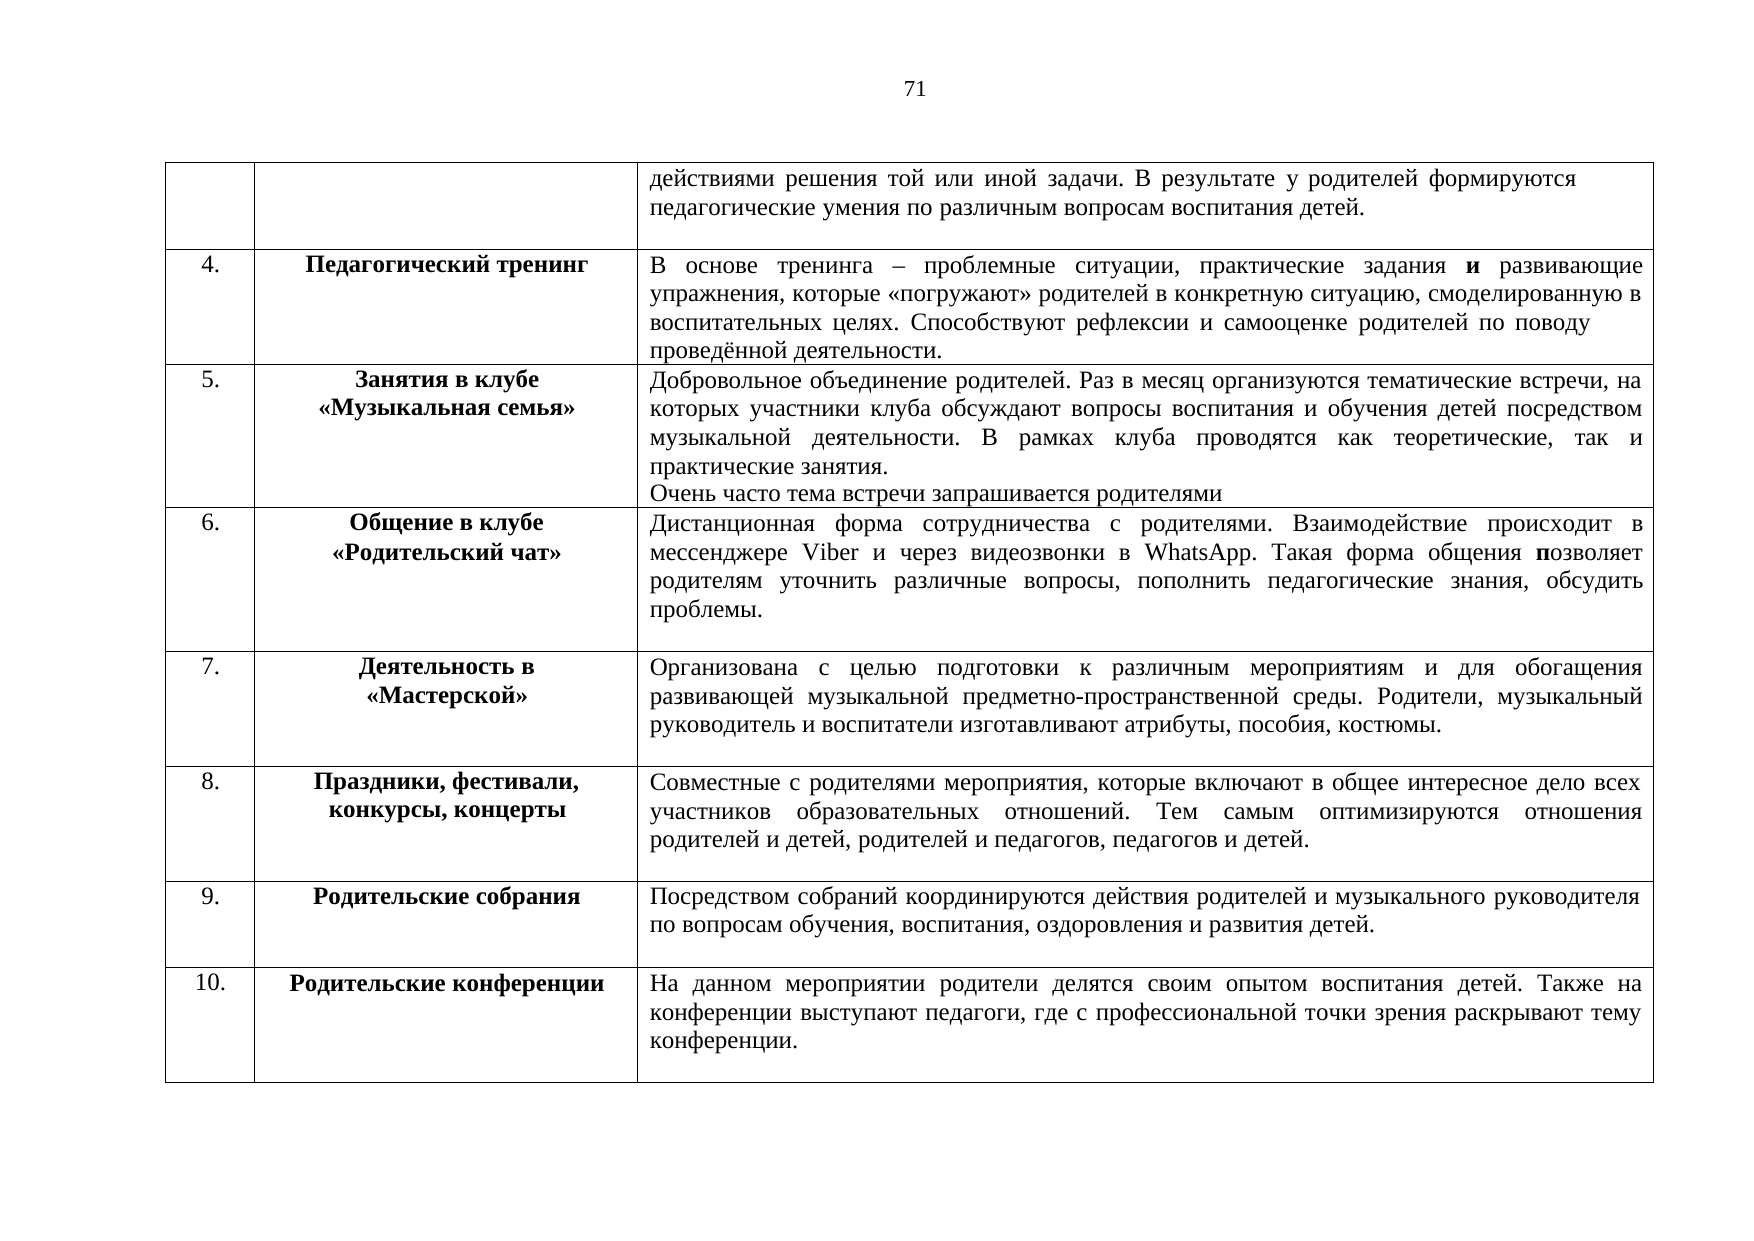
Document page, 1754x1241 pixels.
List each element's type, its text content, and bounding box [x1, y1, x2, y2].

table_cell Посредством собраний координируются действия родителей и музыкального руководителя по вопросам обучения, воспитания, оздоровления и развития детей. [638, 882, 1653, 967]
table_cell Добровольное объединение родителей. Раз в месяц организуются тематические встречи, на которых участники клуба обсуждают вопросы воспитания и обучения детей посредством музыкальной деятельности. В рамках клуба проводятся как теоретические, так и практические занятия. Очень часто тема встречи запрашивается родителями [638, 365, 1653, 507]
table_cell В основе тренинга – проблемные ситуации, практические задания и развивающие упражнения, которые «погружают» родителей в конкретную ситуацию, смоделированную в воспитательных целях. Способствуют рефлексии и самооценке родителей по поводу проведённой деятельности. [638, 250, 1653, 364]
table_cell На данном мероприятии родители делятся своим опытом воспитания детей. Также на конференции выступают педагоги, где с профессиональной точки зрения раскрывают тему конференции. [638, 968, 1653, 1082]
table_cell Праздники, фестивали, конкурсы, концерты [255, 767, 637, 881]
table_cell 8. [166, 767, 254, 881]
table_cell Деятельность в «Мастерской» [255, 652, 637, 766]
table_cell Занятия в клубе «Музыкальная семья» [255, 365, 637, 507]
table_header [166, 163, 254, 249]
table_cell Общение в клубе «Родительский чат» [255, 508, 637, 651]
table_cell Родительские конференции [255, 968, 637, 1082]
table_cell 5. [166, 365, 254, 507]
table_cell Родительские собрания [255, 882, 637, 967]
table_cell Организована с целью подготовки к различным мероприятиям и для обогащения развивающей музыкальной предметно-пространственной среды. Родители, музыкальный руководитель и воспитатели изготавливают атрибуты, пособия, костюмы. [638, 652, 1653, 766]
table_cell Дистанционная форма сотрудничества с родителями. Взаимодействие происходит в мессенджере Viber и через видеозвонки в WhatsApp. Такая форма общения позволяет родителям уточнить различные вопросы, пополнить педагогические знания, обсудить проблемы. [638, 508, 1653, 651]
table_header [255, 163, 637, 249]
table_cell Педагогический тренинг [255, 250, 637, 364]
table_cell Совместные с родителями мероприятия, которые включают в общее интересное дело всех участников образовательных отношений. Тем самым оптимизируются отношения родителей и детей, родителей и педагогов, педагогов и детей. [638, 767, 1653, 881]
table_header действиями решения той или иной задачи. В результате у родителей формируются педагогические умения по различным вопросам воспитания детей. [638, 163, 1653, 249]
table_cell 4. [166, 250, 254, 364]
table_cell 10. [166, 968, 254, 1082]
table_cell 9. [166, 882, 254, 967]
table_cell 7. [166, 652, 254, 766]
table_cell 6. [166, 508, 254, 651]
